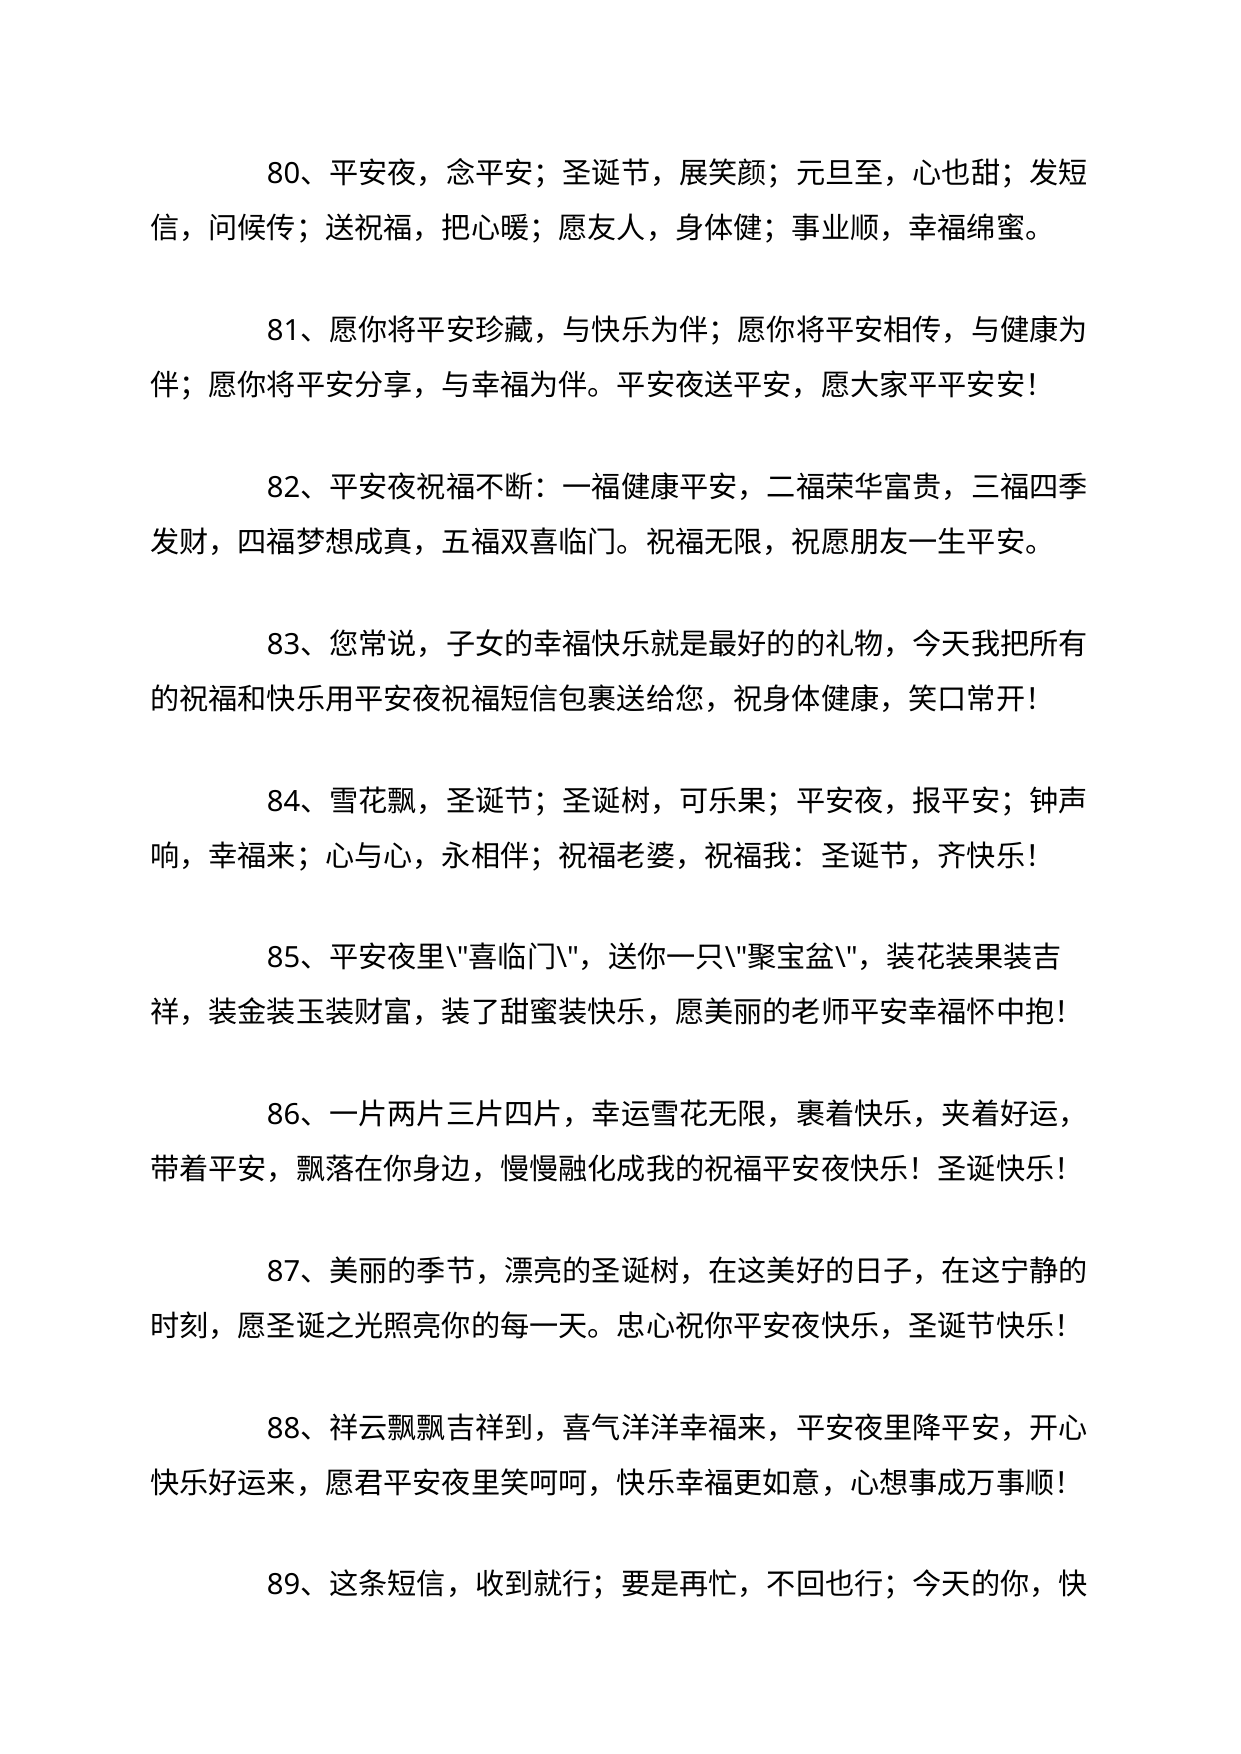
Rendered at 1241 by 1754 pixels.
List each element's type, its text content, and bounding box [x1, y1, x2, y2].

text 86、一片两片三片四片，幸运雪花无限，裹着快乐，夹着好运，带着平安，飘落在你身边，慢慢融化成我的祝福平安夜快乐！圣诞快乐！ [150, 1091, 1090, 1188]
text 80、平安夜，念平安；圣诞节，展笑颜；元旦至，心也甜；发短信，问候传；送祝福，把心暖；愿友人，身体健；事业顺，幸福绵蜜。 [150, 150, 1090, 247]
text 81、愿你将平安珍藏，与快乐为伴；愿你将平安相传，与健康为伴；愿你将平安分享，与幸福为伴。平安夜送平安，愿大家平平安安！ [150, 307, 1090, 404]
text 82、平安夜祝福不断：一福健康平安，二福荣华富贵，三福四季发财，四福梦想成真，五福双喜临门。祝福无限，祝愿朋友一生平安。 [150, 463, 1090, 561]
text 87、美丽的季节，漂亮的圣诞树，在这美好的日子，在这宁静的时刻，愿圣诞之光照亮你的每一天。忠心祝你平安夜快乐，圣诞节快乐！ [150, 1247, 1090, 1345]
text 83、您常说，子女的幸福快乐就是最好的的礼物，今天我把所有的祝福和快乐用平安夜祝福短信包裹送给您，祝身体健康，笑口常开！ [150, 620, 1090, 718]
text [150, 1561, 1090, 1603]
text 84、雪花飘，圣诞节；圣诞树，可乐果；平安夜，报平安；钟声响，幸福来；心与心，永相伴；祝福老婆，祝福我：圣诞节，齐快乐！ [150, 777, 1090, 874]
text 85、平安夜里\"喜临门\"，送你一只\"聚宝盆\"，装花装果装吉祥，装金装玉装财富，装了甜蜜装快乐，愿美丽的老师平安幸福怀中抱！ [150, 934, 1090, 1031]
text 88、祥云飘飘吉祥到，喜气洋洋幸福来，平安夜里降平安，开心快乐好运来，愿君平安夜里笑呵呵，快乐幸福更如意，心想事成万事顺！ [150, 1404, 1090, 1501]
